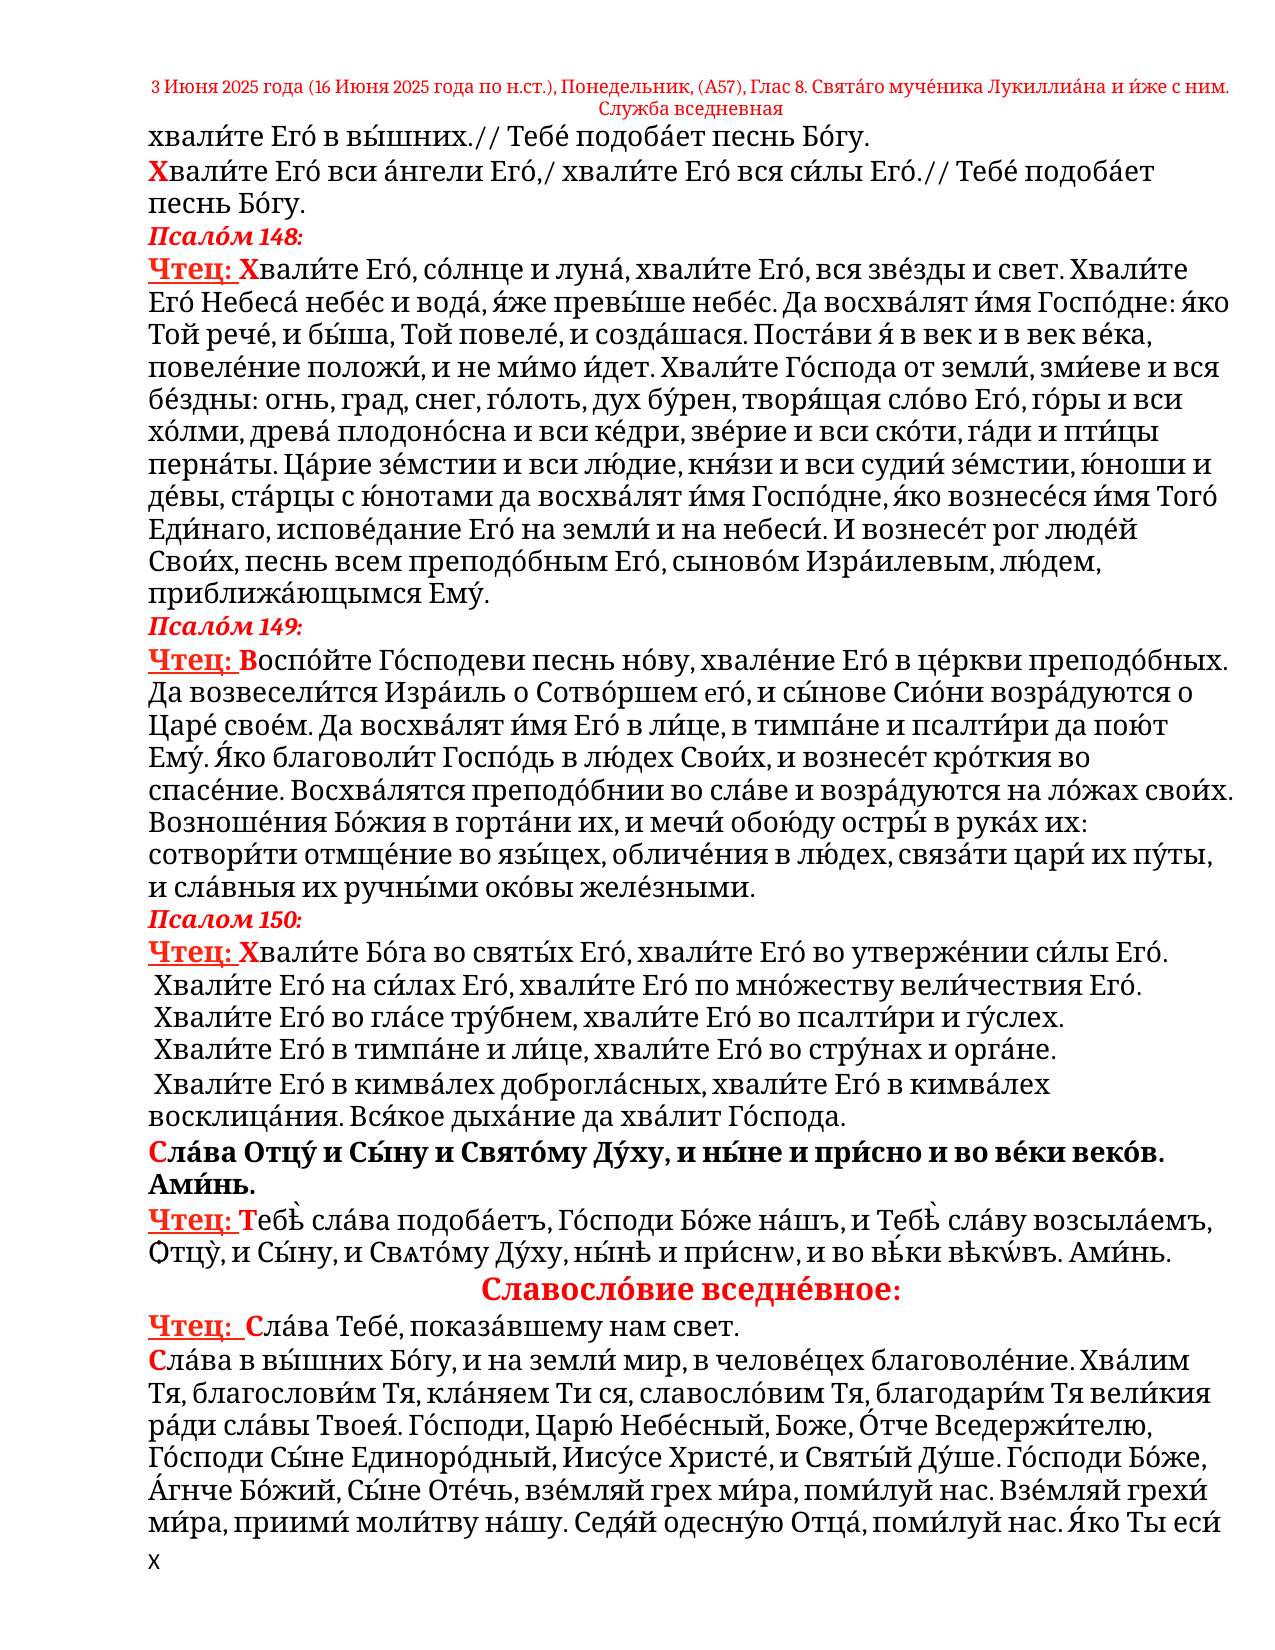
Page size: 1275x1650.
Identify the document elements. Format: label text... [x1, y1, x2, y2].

text Богородичен: Сла́дость а́нгелов, скорбя́щих ра́дость, христиа́н предста́тельница Де́во Ма́ти Госпо́дня, заступи́ на́с, и изба́ви ве́чных му́к. [148, 497, 1233, 563]
text Чтец: Воспо́йте Го́сподеви песнь но́ву, хвале́ние Его́ в це́ркви преподо́бных. Да возвесели́тся Изра́иль о Сотво́ршем eго́, и сы́нове Сио́ни возра́дуются о Царе́ свое́м. Да восхва́лят и́мя Его́ в ли́це, в тимпа́не и псалти́ри да пою́т Ему́. Я́ко благоволи́т Госпо́дь в лю́дех Свои́х, и вознесе́т кро́ткия во спасе́ние. Восхва́лятся преподо́бнии во сла́ве и возра́дуются на ло́жах свои́х. Возноше́ния Бо́жия в горта́ни их, и мечи́ обою́ду остры́ в рука́х их: сотвори́ти отмще́ние во язы́цех, обличе́ния в лю́дех, связа́ти цари́ их пу́ты, и сла́вныя их ручны́ми око́вы желе́зными. [148, 1159, 1233, 1420]
text Чтец: Хвали́те Его́, со́лнце и луна́, хвали́те Его́, вся зве́зды и свет. Хвали́те Его́ Небеса́ небе́с и вода́, я́же превы́ше небе́с. Да восхва́лят и́мя Госпо́дне: я́ко Той рече́, и бы́ша, Той повеле́, и созда́шася. Поста́ви я́ в век и в век ве́ка, повеле́ние положи́, и не ми́мо и́дет. Хвали́те Го́спода от земли́, зми́еве и вся бе́здны: огнь, град, снег, го́лоть, дух бу́рен, творя́щая сло́во Его́, го́ры и вси хо́лми, древа́ плодоно́сна и вси ке́дри, зве́рие и вси ско́ти, га́ди и пти́цы перна́ты. Ца́рие зе́мстии и вси лю́дие, кня́зи и вси судии́ зе́мстии, ю́ноши и де́вы, ста́рцы с ю́нотами да восхва́лят и́мя Госпо́дне, я́ко вознесе́ся и́мя Того́ Еди́наго, испове́дание Его́ на земли́ и на небеси́. И вознесе́т рог люде́й Свои́х, песнь всем преподо́бным Его́, сыново́м Изра́илевым, лю́дем, приближа́ющымся Ему́. [148, 769, 1233, 1127]
text Диа́кон: Пресвяту́ю, Пречи́стую, Преблагослове́нную, Сла́вную Влады́чицу на́шу Богоро́дицу и Присноде́ву Мари́ю, со все́ми святы́ми помяну́вше, са́ми себе́ и друг дру́га, и весь живо́т наш Христу́ Бо́гу предади́м. [148, 157, 1233, 202]
text Хвали́тны псалмы́: [148, 565, 1233, 601]
text Ексапостиларий октоиха , (Понедельник), глас 8: [148, 323, 1233, 359]
text Псалом 150: [148, 1422, 1233, 1451]
text Хор: Го́споди, поми́луй. [148, 121, 1233, 155]
text Хвали́те Его́ вси а́нгели Его́,/ хвали́те Его́ вся си́лы Его́.// Тебе́ подоба́ет песнь Бо́гу. [148, 671, 1233, 736]
text Псало́м 149: [148, 1129, 1233, 1157]
text Хор: Ами́нь. [148, 288, 1233, 321]
text Светилен: Не́бо звезда́ми украси́вый я́ко Бо́г, и Твои́ми а́нгелы всю́ зе́млю просвети́вый, Соде́телю все́х, пою́щыя Тя́ спаса́й. [148, 361, 1233, 427]
text Псало́м 148: [148, 738, 1233, 767]
text Иере́й: Я́ко Тя хва́лят вся си́лы небе́сныя, и Тебе́ сла́ву воссыла́ем, Отцу́ и Сы́ну и Свято́му Ду́ху, ны́не и при́сно и во ве́ки веко́в. [148, 240, 1233, 286]
text <b>С</b>ла́ва Отцу́ и Сы́ну и Свято́му Ду́ху и ны́не и при́сно и во ве́ки веко́в. Ами́нь. [148, 429, 1233, 495]
text Хор: Тебе́, Го́споди. [148, 204, 1233, 238]
text Чтец: Вся́кое дыха́ние да хва́лит Го́спода./ Хвали́те Го́спода с небе́с,/ хвали́те Его́ в вы́шних.// Тебе́ подоба́ет песнь Бо́гу. [148, 603, 1233, 669]
